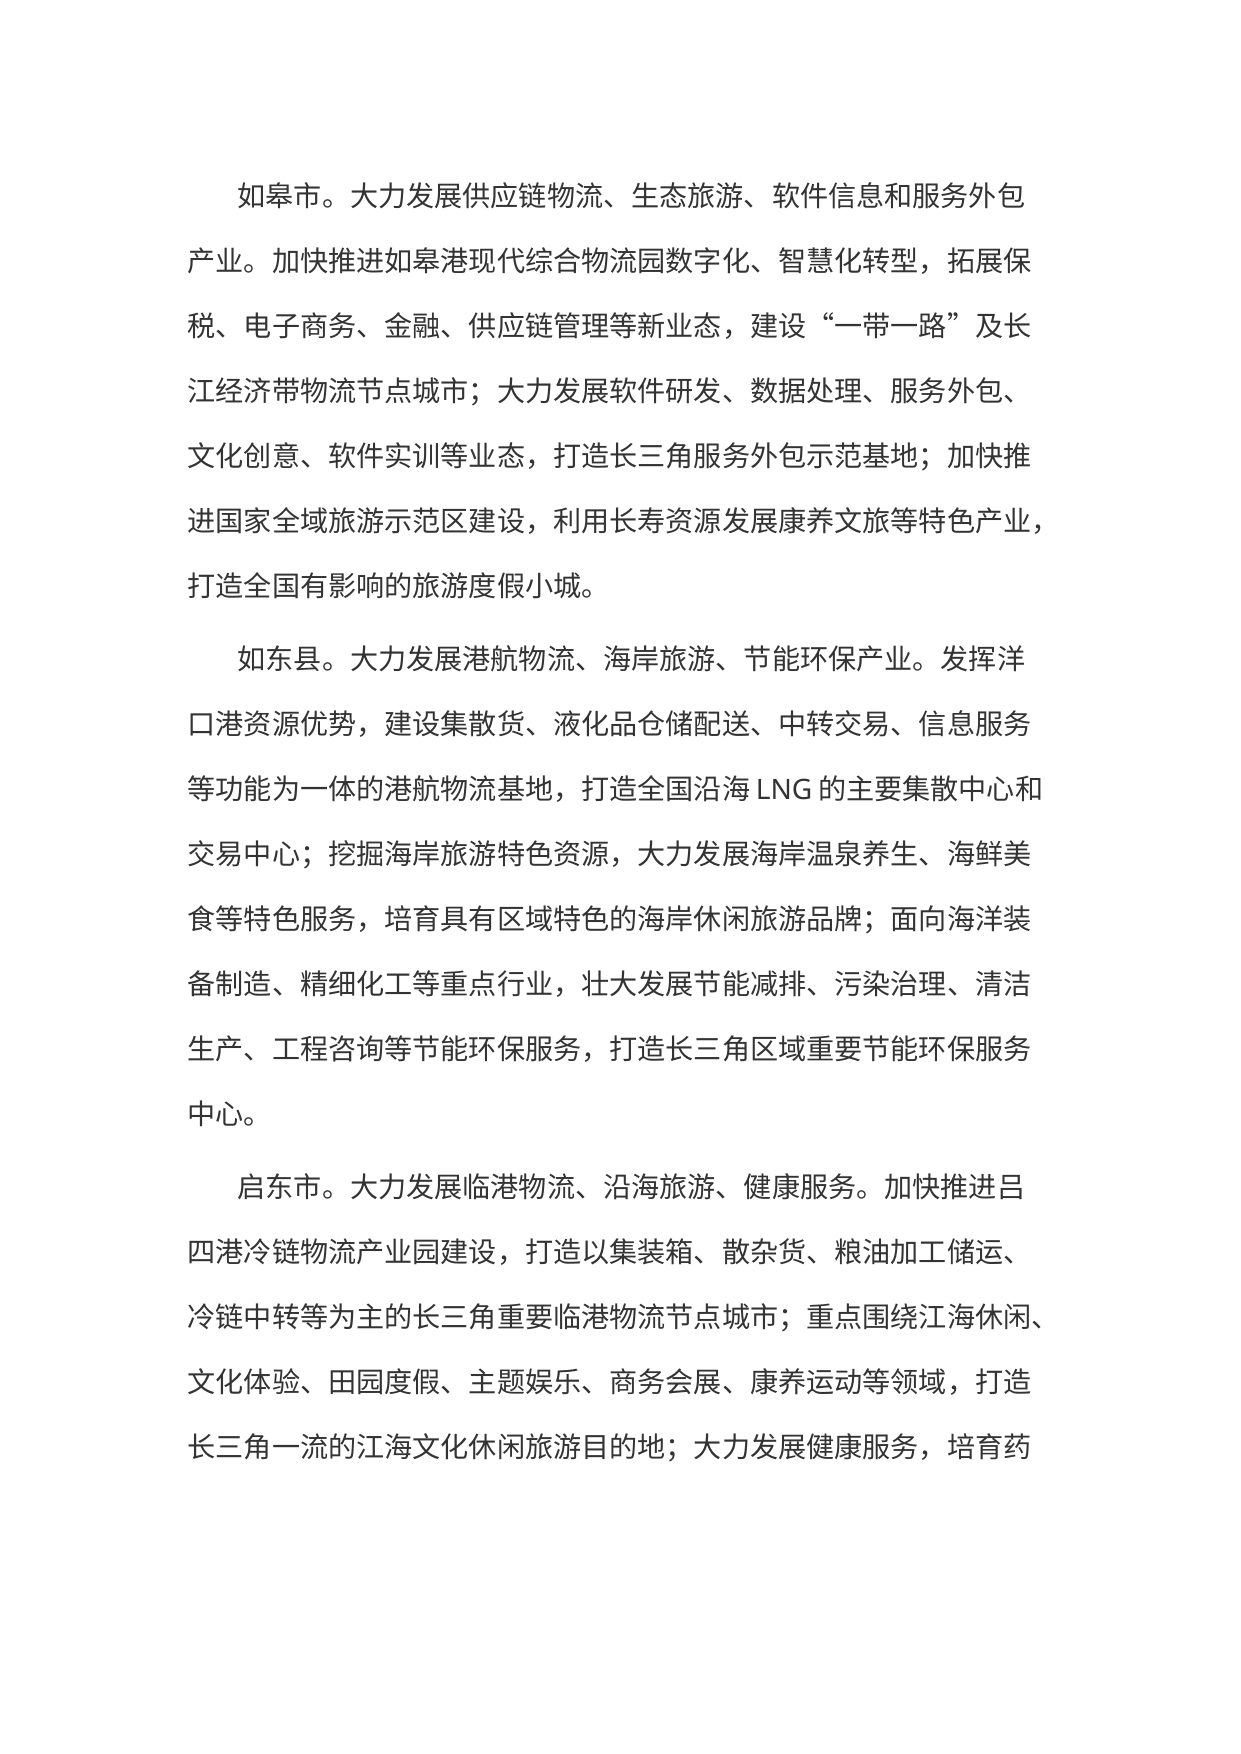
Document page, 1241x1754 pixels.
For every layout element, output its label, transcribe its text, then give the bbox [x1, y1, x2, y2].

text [187, 1153, 1053, 1478]
text 如皋市。大力发展供应链物流、生态旅游、软件信息和服务外包产业。加快推进如皋港现代综合物流园数字化、智慧化转型，拓展保税、电子商务、金融、供应链管理等新业态，建设“一带一路”及长江经济带物流节点城市；大力发展软件研发、数据处理、服务外包、文化创意、软件实训等业态，打造长三角服务外包示范基地；加快推进国家全域旅游示范区建设，利用长寿资源发展康养文旅等特色产业，打造全国有影响的旅游度假小城。 [187, 162, 1053, 617]
text 如东县。大力发展港航物流、海岸旅游、节能环保产业。发挥洋口港资源优势，建设集散货、液化品仓储配送、中转交易、信息服务等功能为一体的港航物流基地，打造全国沿海LNG的主要集散中心和交易中心；挖掘海岸旅游特色资源，大力发展海岸温泉养生、海鲜美食等特色服务，培育具有区域特色的海岸休闲旅游品牌；面向海洋装备制造、精细化工等重点行业，壮大发展节能减排、污染治理、清洁生产、工程咨询等节能环保服务，打造长三角区域重要节能环保服务中心。 [187, 625, 1053, 1145]
